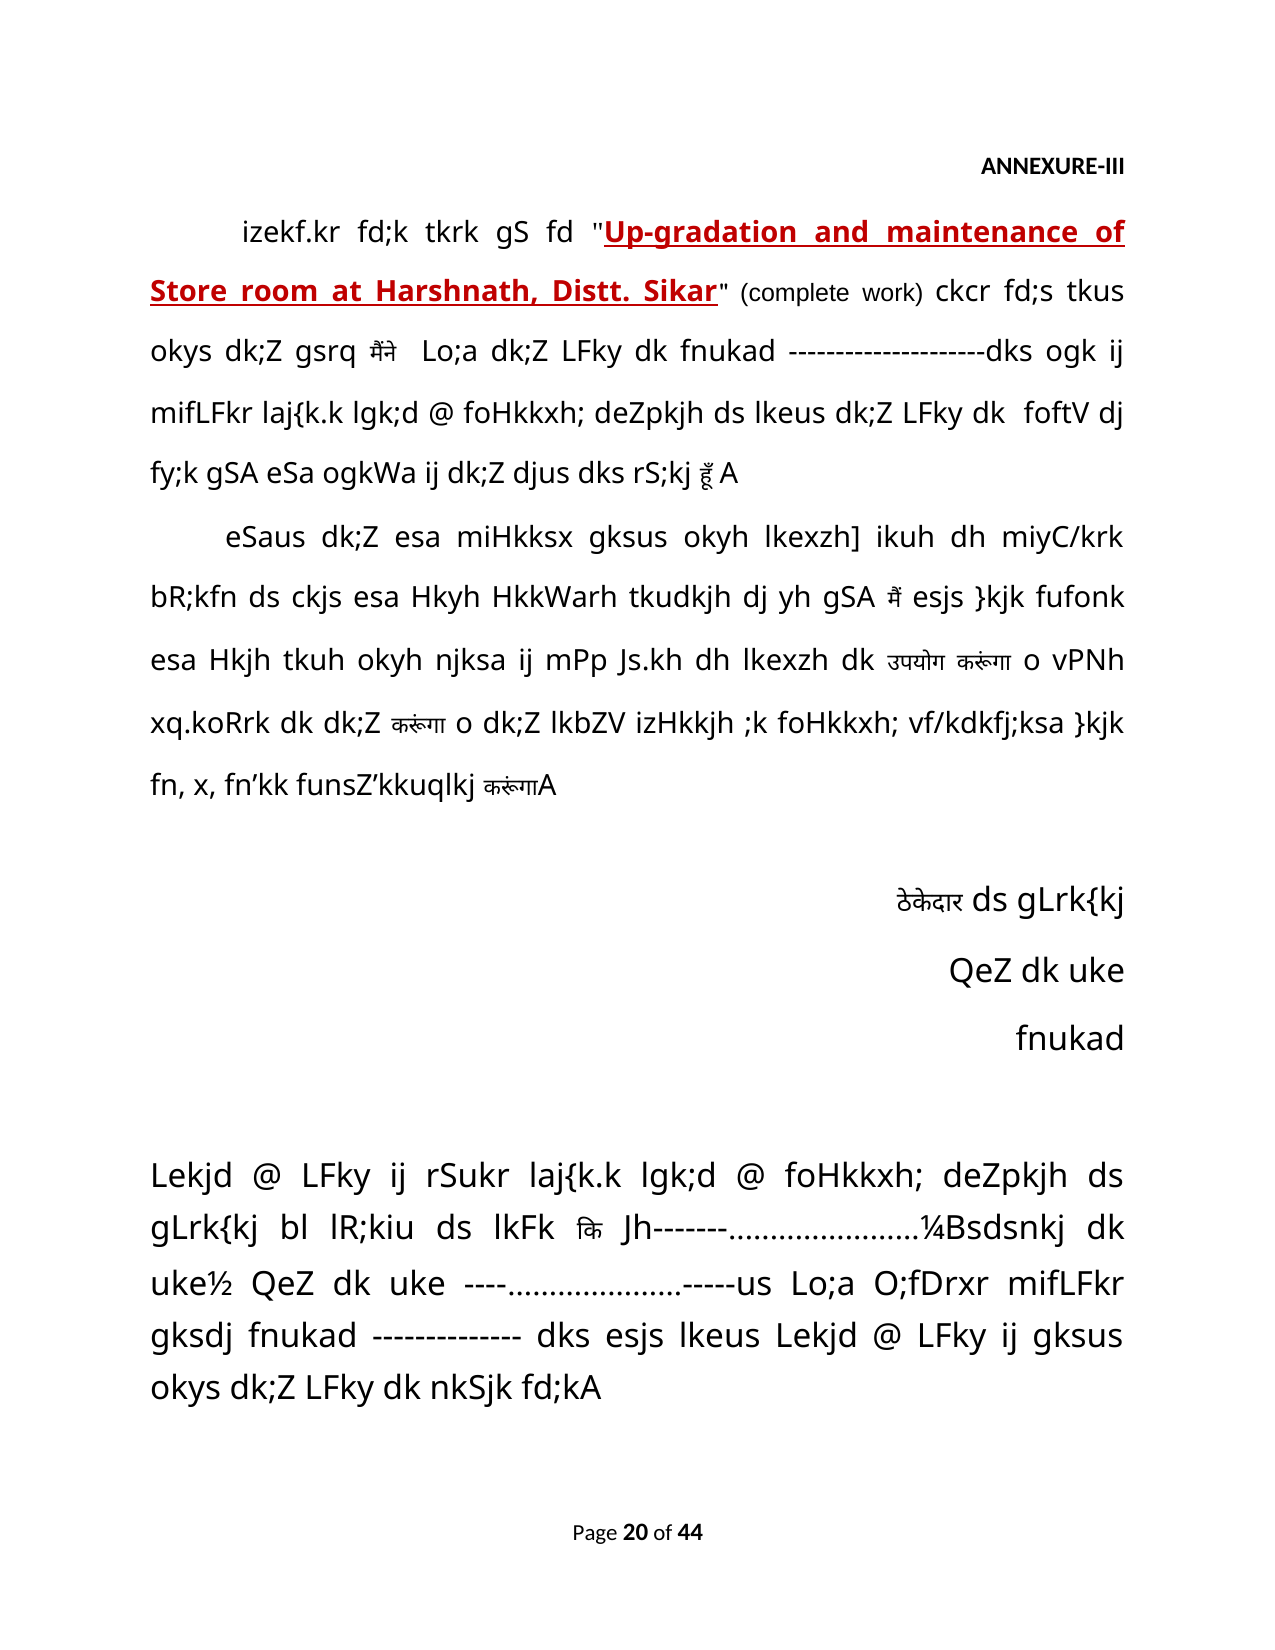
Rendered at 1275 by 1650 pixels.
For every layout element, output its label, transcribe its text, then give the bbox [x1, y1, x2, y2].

text QeZ dk uke [150, 947, 1125, 992]
text ठेकेदार ds gLrk{kj [150, 876, 1125, 922]
text fnukad [150, 1015, 1125, 1061]
text eSaus dk;Z esa miHkksx gksus okyh lkexzh] ikuh dh miyC/krk bR;kfn ds ckjs esa Hkyh HkkWarh tkudkjh dj yh gSA मैं esjs }kjk fufonk esa Hkjh tkuh okyh njksa ij mPp Js.kh dh lkexzh dk उपयोग करूंगा o vPNh xq.koRrk dk dk;Z करूंगा o dk;Z lkbZV izHkkjh ;k foHkkxh; vf/kdkfj;ksa }kjk fn, x, fn’kk funsZ’kkuqlkj करूंगाA [150, 517, 1125, 805]
text Lekjd @ LFky ij rSukr laj{k.k lgk;d @ foHkkxh; deZpkjh ds gLrk{kj bl lR;kiu ds lkFk कि Jh-------.......................¼Bsdsnkj dk uke½ QeZ dk uke ----.....................-----us Lo;a O;fDrxr mifLFkr gksdj fnukad -------------- dks esjs lkeus Lekjd @ LFky ij gksus okys dk;Z LFky dk nkSjk fd;kA [150, 1151, 1125, 1409]
text izekf.kr fd;k tkrk gS fd "Up-gradation and maintenance of Store room at Harshnath, Distt. Sikar" (complete work) ckcr fd;s tkus okys dk;Z gsrq मैंने Lo;a dk;Z LFky dk fnukad ---------------------dks ogk ij mifLFkr laj{k.k lgk;d @ foHkkxh; deZpkjh ds lkeus dk;Z LFky dk foftV dj fy;k gSA eSa ogkWa ij dk;Z djus dks rS;kj हूँ A [150, 211, 1125, 495]
text ANNEXURE-III [150, 150, 1125, 181]
